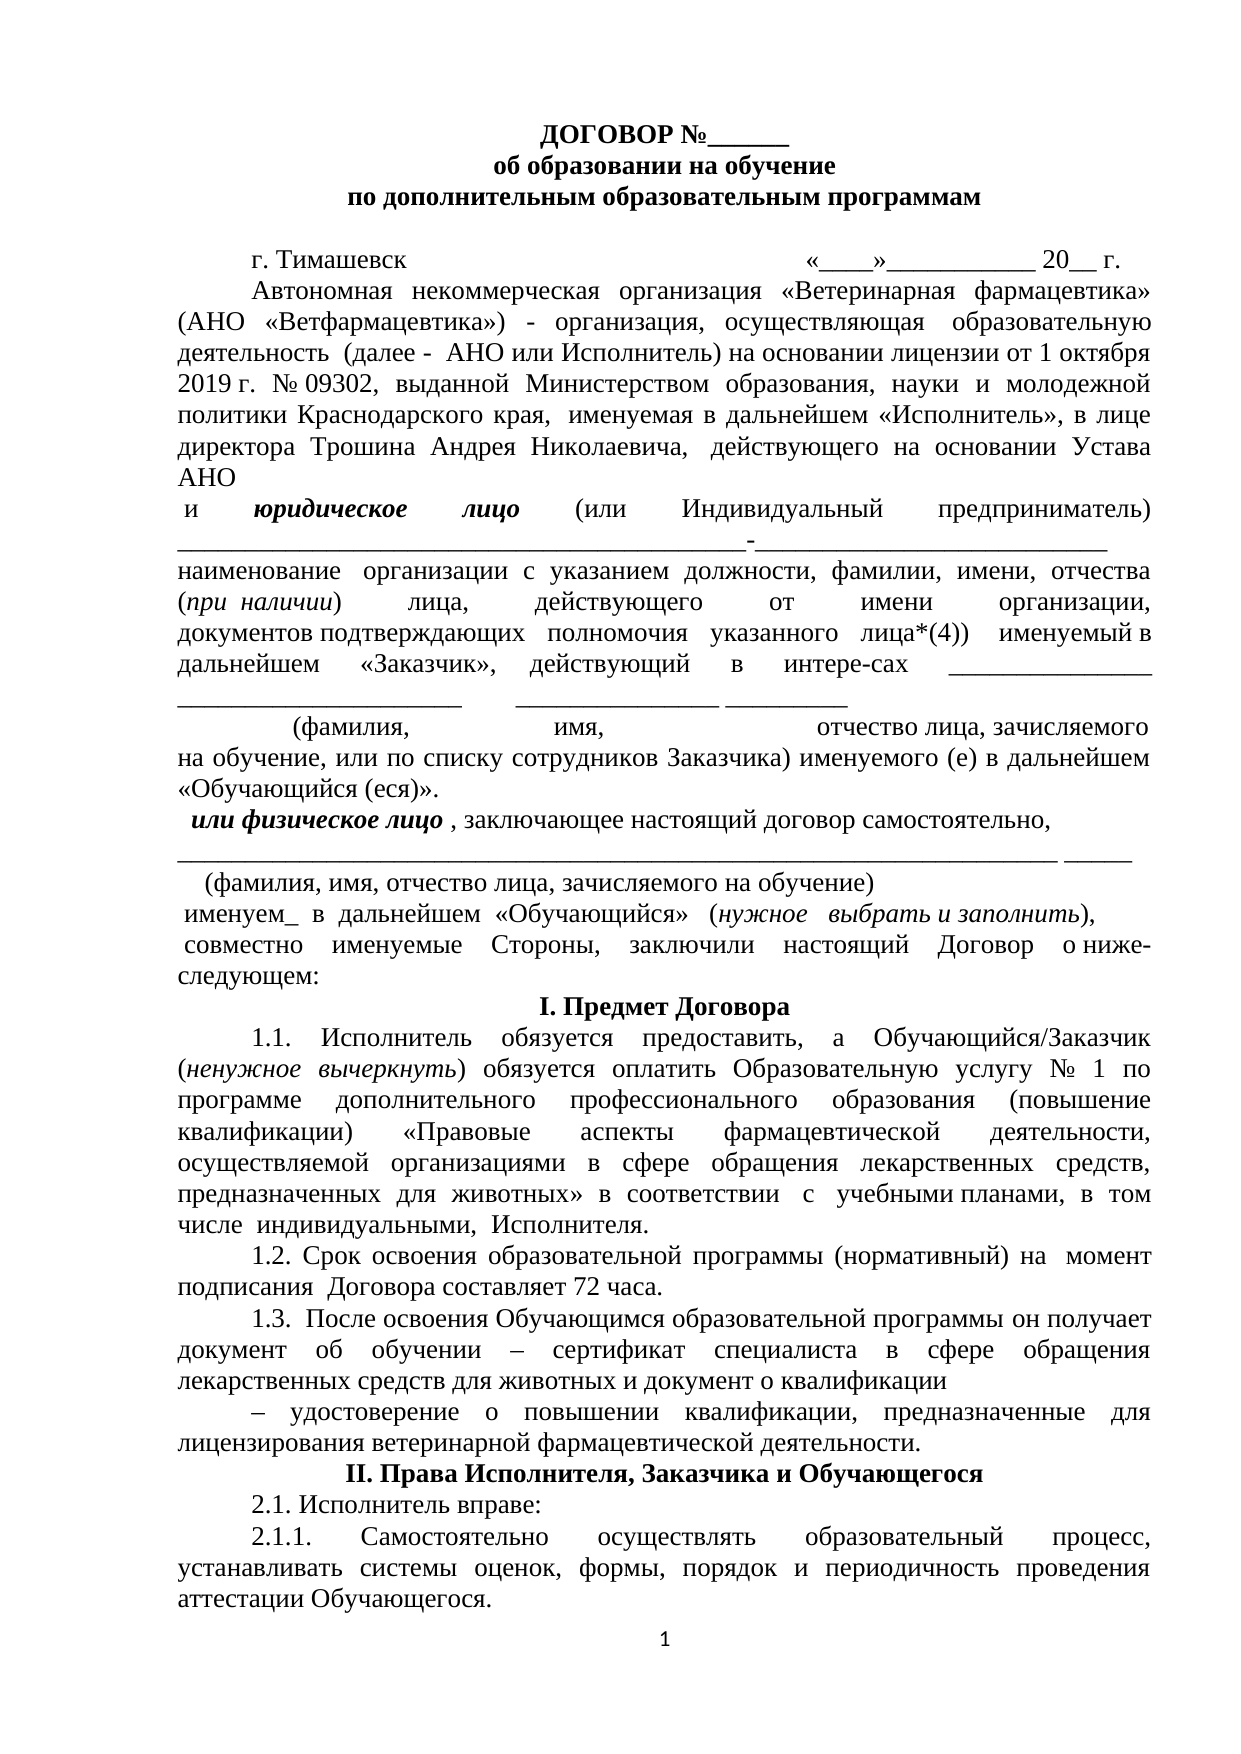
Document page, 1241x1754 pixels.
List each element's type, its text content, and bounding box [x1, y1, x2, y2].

text по дополнительным образовательным программам [177, 180, 1152, 212]
text 1.3. После освоения Обучающимся образовательной программы он получает документ об обучении – сертификат специалиста в сфере обращения лекарственных средств для животных и документ о квалификации [177, 1302, 1152, 1395]
text 1.1. Исполнитель обязуется предоставить, а Обучающийся/Заказчик (ненужное вычеркнуть) обязуется оплатить Образовательную услугу № 1 по программе дополнительного профессионального образования (повышение квалификации) «Правовые аспекты фармацевтической деятельности, осуществляемой организациями в сфере обращения лекарственных средств, предназначенных для животных» в соответствии с учебными планами, в том числе индивидуальными, Исполнителя. [177, 1177, 1152, 1239]
text 1.2. Срок освоения образовательной программы (нормативный) на момент подписания Договора составляет 72 часа. [177, 1239, 1152, 1302]
text или физическое лицо , заключающее настоящий договор самостоятельно, _________________________________________________________________ _____ [177, 803, 1152, 866]
text и юридическое лицо (или Индивидуальный предприниматель) __________________________________________-__________________________ [177, 492, 1152, 554]
text II. Права Исполнителя, Заказчика и Обучающегося [177, 1457, 1152, 1488]
text Автономная некоммерческая организация «Ветеринарная фармацевтика» (АНО «Ветфармацевтика») - организация, осуществляющая образовательную деятельность (далее - АНО или Исполнитель) на основании лицензии от 1 октября 2019 г. № 09302, выданной Министерством образования, науки и молодежной политики Краснодарского края, именуемая в дальнейшем «Исполнитель», в лице директора Трошина Андрея Николаевича, действующего на основании Устава АНО [177, 274, 1152, 492]
text 1.1. Исполнитель обязуется предоставить, а Обучающийся/Заказчик (ненужное вычеркнуть) обязуется оплатить Образовательную услугу № 1 по программе дополнительного профессионального образования (повышение квалификации) «Правовые аспекты фармацевтической деятельности, осуществляемой организациями в сфере обращения лекарственных средств, предназначенных для животных» в соответствии с учебными планами, в том числе индивидуальными, Исполнителя. [177, 1021, 1152, 1146]
text совместно именуемые Стороны, заключили настоящий Договор о ниже-следующем: [177, 928, 1152, 990]
text ДОГОВОР №______ [177, 118, 1152, 149]
text г. Тимашевск «____»___________ 20__ г. [177, 243, 1152, 274]
text 2.1. Исполнитель вправе: [177, 1488, 1152, 1520]
text I. Предмет Договора [177, 990, 1152, 1021]
text 2.1.1. Самостоятельно осуществлять образовательный процесс, устанавливать системы оценок, формы, порядок и периодичность проведения аттестации Обучающегося. [177, 1520, 1152, 1613]
text именуем_ в дальнейшем «Обучающийся» (нужное выбрать и заполнить), [177, 897, 1152, 928]
text об образовании на обучение [177, 149, 1152, 180]
text – удостоверение о повышении квалификации, предназначенные для лицензирования ветеринарной фармацевтической деятельности. [177, 1395, 1152, 1457]
text (фамилия, имя, отчество лица, зачисляемого на обучение, или по списку сотрудников Заказчика) именуемого (е) в дальнейшем «Обучающийся (еся)». [177, 710, 1152, 803]
text наименование организации с указанием должности, фамилии, имени, отчества (при наличии) лица, действующего от имени организации, документов подтверждающих полномочия указанного лица*(4)) именуемый в дальнейшем «Заказчик», действующий в интере-сах _______________ _____________________ _______________ _________ [177, 554, 1152, 710]
text (фамилия, имя, отчество лица, зачисляемого на обучение) [177, 866, 1152, 897]
